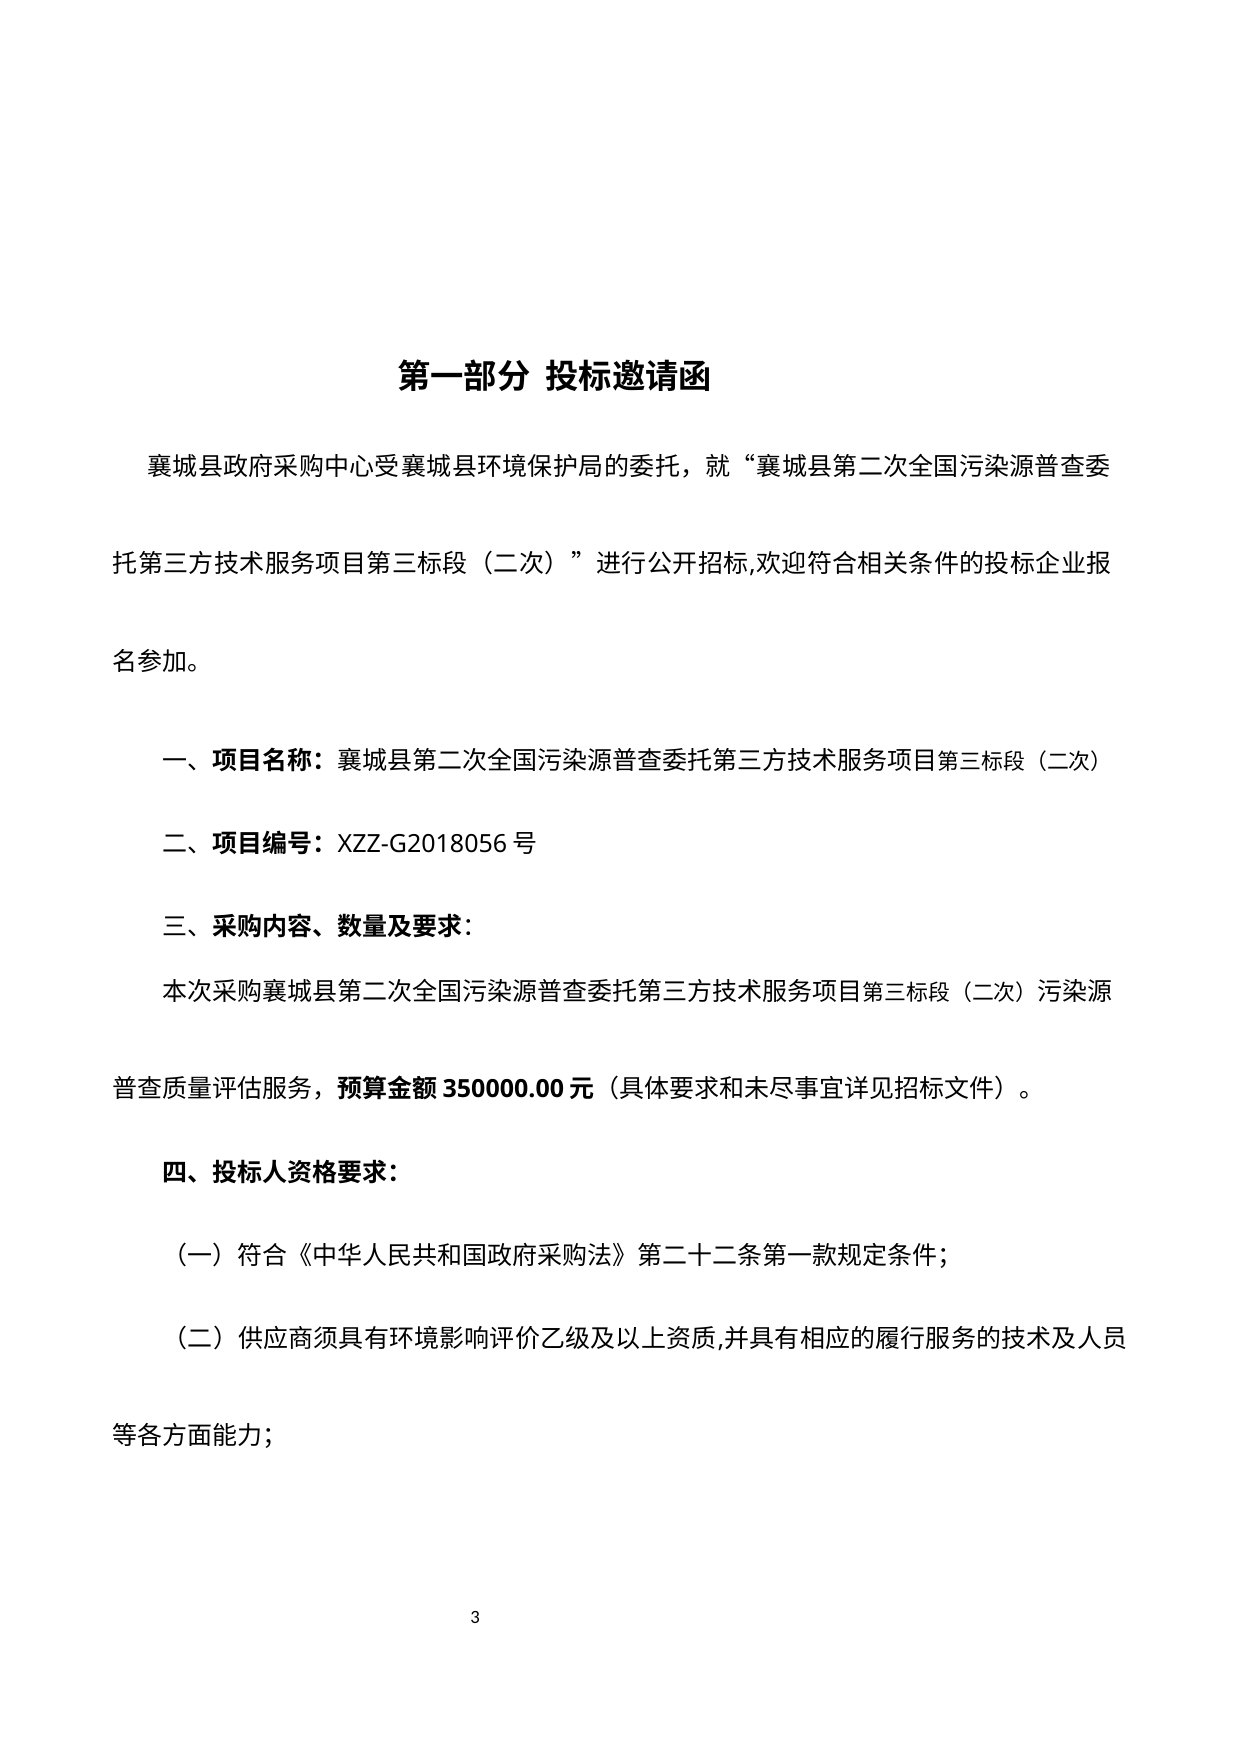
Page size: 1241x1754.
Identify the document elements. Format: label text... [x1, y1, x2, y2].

text 一、项目名称：襄城县第二次全国污染源普查委托第三方技术服务项目第三标段（二次） [112, 726, 1128, 791]
text 第一部分 投标邀请函 [112, 342, 1128, 407]
text 襄城县政府采购中心受襄城县环境保护局的委托，就“襄城县第二次全国污染源普查委托第三方技术服务项目第三标段（二次）”进行公开招标,欢迎符合相关条件的投标企业报名参加。 [112, 432, 1112, 692]
text 三、采购内容、数量及要求： [112, 892, 1128, 957]
text （一）符合《中华人民共和国政府采购法》第二十二条第一款规定条件； [112, 1221, 1128, 1286]
text （二）供应商须具有环境影响评价乙级及以上资质,并具有相应的履行服务的技术及人员等各方面能力； [112, 1304, 1128, 1466]
text 二、项目编号：XZZ-G2018056号 [112, 809, 1128, 874]
text 本次采购襄城县第二次全国污染源普查委托第三方技术服务项目第三标段（二次）污染源普查质量评估服务，预算金额350000.00元（具体要求和未尽事宜详见招标文件）。 [112, 957, 1128, 1119]
text 四、投标人资格要求： [112, 1138, 1128, 1203]
